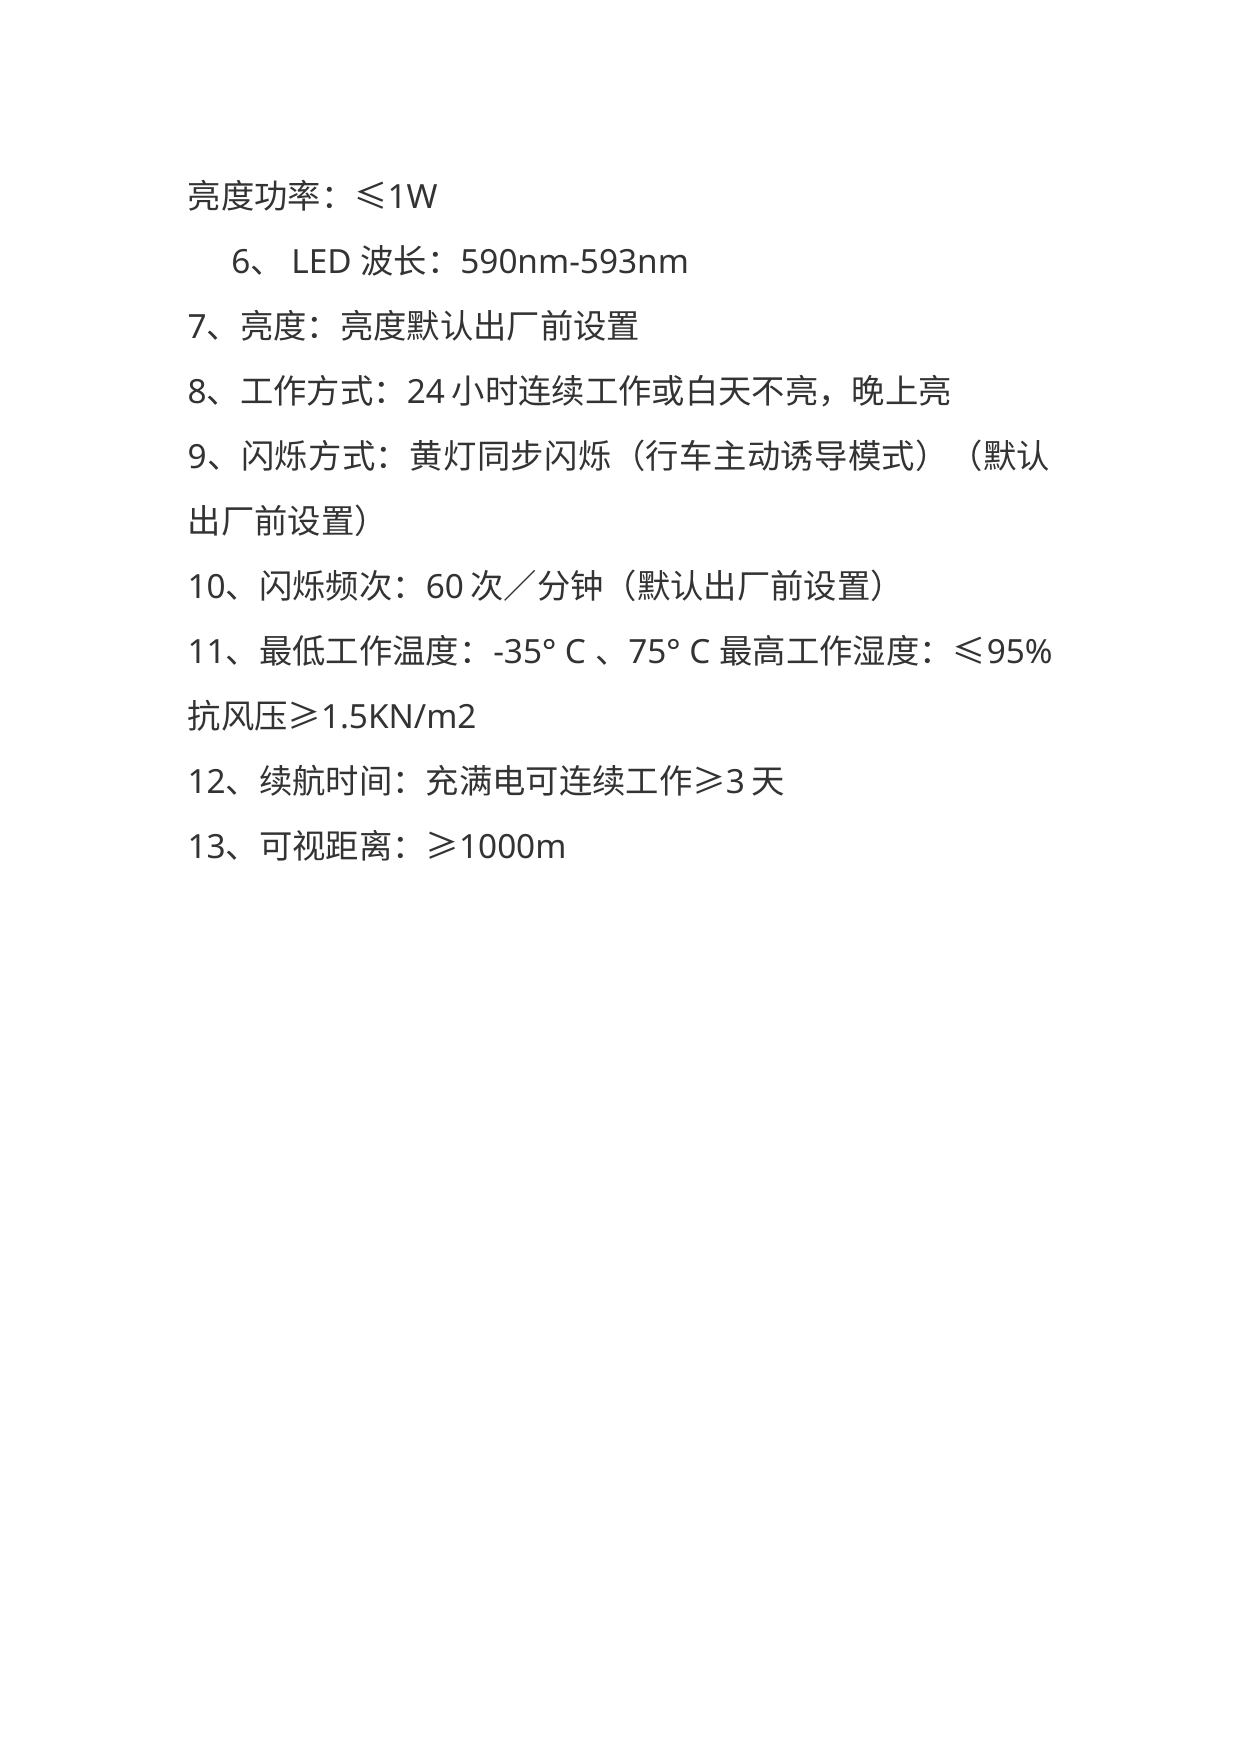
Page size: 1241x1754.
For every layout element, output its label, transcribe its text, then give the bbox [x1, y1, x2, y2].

list 7、亮度：亮度默认出厂前设置 [187, 292, 1053, 357]
text 8、工作方式：24小时连续工作或白天不亮，晚上亮 [187, 357, 1053, 422]
text 11、最低工作温度：-35° C 、75° C 最高工作湿度：≤95%抗风压≥1.5KN/m2 [187, 617, 1053, 747]
text 12、续航时间：充满电可连续工作≥3天 [187, 747, 1053, 812]
text 13、可视距离：≥1000m [187, 812, 1053, 877]
text 9、闪烁方式：黄灯同步闪烁（行车主动诱导模式）（默认出厂前设置） [187, 422, 1053, 552]
text 10、闪烁频次：60次／分钟（默认出厂前设置） [187, 552, 1053, 617]
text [187, 162, 1053, 227]
list LED 波长：590nm-593nm [231, 227, 1053, 292]
